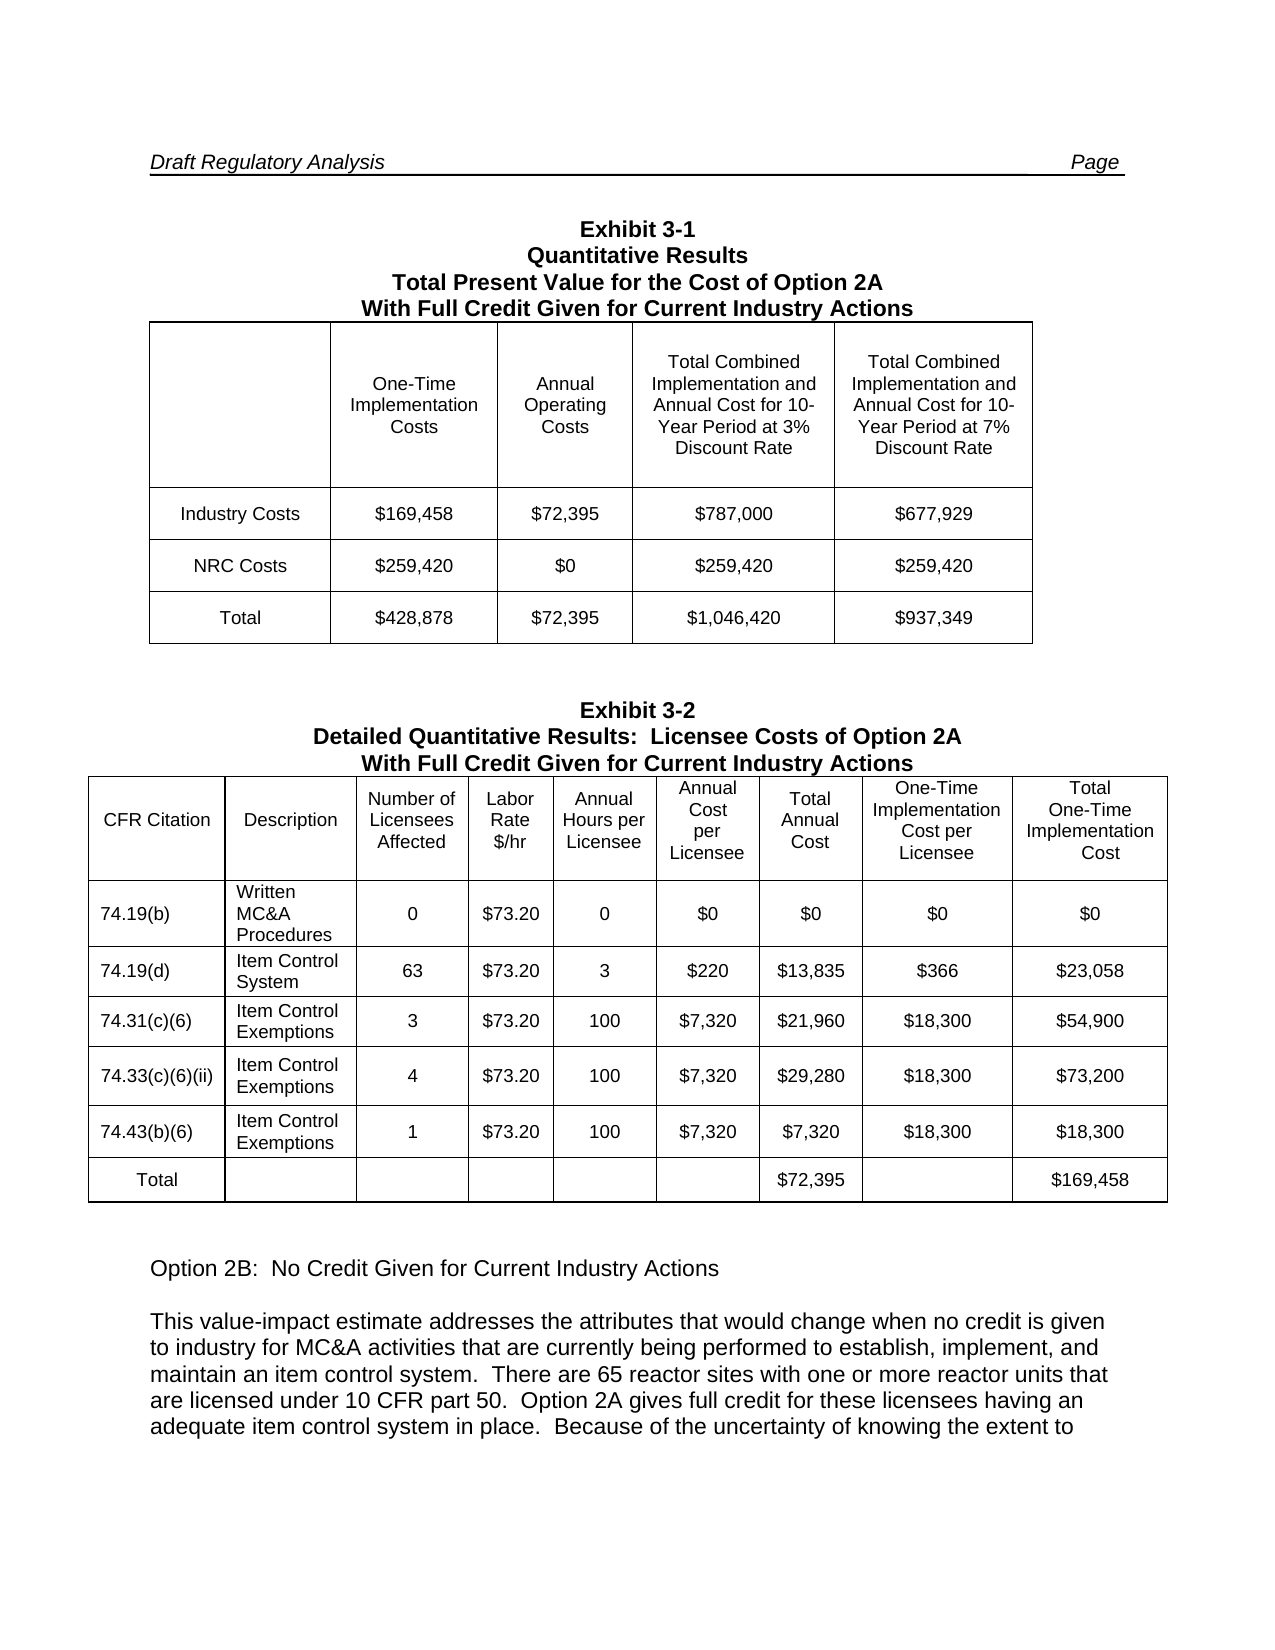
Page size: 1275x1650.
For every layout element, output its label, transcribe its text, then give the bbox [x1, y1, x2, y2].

table_cell 3 [357, 997, 468, 1046]
table_cell $72,395 [498, 488, 632, 539]
table_cell $259,420 [633, 540, 834, 591]
table_cell $18,300 [863, 997, 1012, 1046]
table_cell 100 [554, 1106, 656, 1157]
table_cell 74.33(c)(6)(ii) [89, 1047, 224, 1105]
text Exhibit 3-1 [150, 216, 1125, 242]
table_cell $1,046,420 [633, 592, 834, 643]
table_cell 74.31(c)(6) [89, 997, 224, 1046]
table_cell $13,835 [760, 947, 862, 996]
table_header CFR Citation [89, 777, 224, 880]
table_cell 4 [357, 1047, 468, 1105]
table_cell $259,420 [835, 540, 1032, 591]
table_cell $7,320 [760, 1106, 862, 1157]
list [150, 1308, 1125, 1440]
text Exhibit 3-2 [150, 697, 1125, 723]
table_cell [554, 1158, 656, 1201]
list Detailed Quantitative Results: Licensee Costs of Option 2A [150, 723, 1125, 749]
table_cell $169,458 [331, 488, 497, 539]
table_cell 100 [554, 1047, 656, 1105]
list Quantitative Results [150, 242, 1125, 269]
table_cell $73.20 [469, 881, 553, 946]
table_header One-Time Implementation Cost per Licensee [863, 777, 1012, 880]
table_header Total Annual Cost [760, 777, 862, 880]
table_cell Item Control System [226, 947, 356, 996]
table_cell $366 [863, 947, 1012, 996]
table_cell $169,458 [1013, 1158, 1167, 1201]
table_cell $21,960 [760, 997, 862, 1046]
table_header Description [226, 777, 356, 880]
table_cell [357, 1158, 468, 1201]
table_header Total Combined Implementation and Annual Cost for 10-Year Period at 7% Discount Rate [835, 323, 1032, 487]
table_cell $29,280 [760, 1047, 862, 1105]
table_cell [226, 1158, 356, 1201]
list Option 2B: No Credit Given for Current Industry Actions [150, 1255, 1125, 1282]
table_cell 1 [357, 1106, 468, 1157]
table_cell $7,320 [657, 1047, 759, 1105]
table_cell 3 [554, 947, 656, 996]
table_cell $73.20 [469, 1106, 553, 1157]
table_cell $0 [863, 881, 1012, 946]
table_cell 74.19(d) [89, 947, 224, 996]
table_cell Item Control Exemptions [226, 1047, 356, 1105]
table_cell $259,420 [331, 540, 497, 591]
table_cell [863, 1158, 1012, 1201]
table_cell $7,320 [657, 1106, 759, 1157]
table_cell $72,395 [760, 1158, 862, 1201]
table_header Total One-Time Implementation Cost [1013, 777, 1167, 880]
table_cell $23,058 [1013, 947, 1167, 996]
table_cell $73.20 [469, 947, 553, 996]
table_cell $54,900 [1013, 997, 1167, 1046]
table_cell Written MC&A Procedures [226, 881, 356, 946]
table_cell $73.20 [469, 997, 553, 1046]
table_cell $7,320 [657, 997, 759, 1046]
table_cell NRC Costs [150, 540, 330, 591]
table_cell $72,395 [498, 592, 632, 643]
table_header Labor Rate $/hr [469, 777, 553, 880]
table_header Annual Cost per Licensee [657, 777, 759, 880]
table_cell $937,349 [835, 592, 1032, 643]
table_header Annual Hours per Licensee [554, 777, 656, 880]
table_cell $787,000 [633, 488, 834, 539]
list With Full Credit Given for Current Industry Actions [150, 295, 1125, 321]
table_cell $0 [657, 881, 759, 946]
table_cell 0 [554, 881, 656, 946]
table_header Total Combined Implementation and Annual Cost for 10-Year Period at 3% Discount Rate [633, 323, 834, 487]
table_cell $73,200 [1013, 1047, 1167, 1105]
table_cell 74.43(b)(6) [89, 1106, 224, 1157]
table_header Number of Licensees Affected [357, 777, 468, 880]
table_cell $428,878 [331, 592, 497, 643]
list Total Present Value for the Cost of Option 2A [150, 269, 1125, 295]
table_cell $18,300 [1013, 1106, 1167, 1157]
table_cell 100 [554, 997, 656, 1046]
table_cell Item Control Exemptions [226, 1106, 356, 1157]
table_cell $18,300 [863, 1106, 1012, 1157]
table_cell [657, 1158, 759, 1201]
table_cell [469, 1158, 553, 1201]
table_header Annual Operating Costs [498, 323, 632, 487]
table_cell Total [89, 1158, 224, 1201]
table_cell $0 [1013, 881, 1167, 946]
table_cell 0 [357, 881, 468, 946]
table_cell Total [150, 592, 330, 643]
table_cell $220 [657, 947, 759, 996]
list With Full Credit Given for Current Industry Actions [150, 749, 1125, 776]
table_cell Item Control Exemptions [226, 997, 356, 1046]
table_header One-Time Implementation Costs [331, 323, 497, 487]
table_cell 74.19(b) [89, 881, 224, 946]
table_cell $677,929 [835, 488, 1032, 539]
table_cell 63 [357, 947, 468, 996]
table_cell $0 [498, 540, 632, 591]
table_header [150, 323, 330, 487]
table_cell $0 [760, 881, 862, 946]
table_cell $18,300 [863, 1047, 1012, 1105]
table_cell $73.20 [469, 1047, 553, 1105]
table_cell Industry Costs [150, 488, 330, 539]
